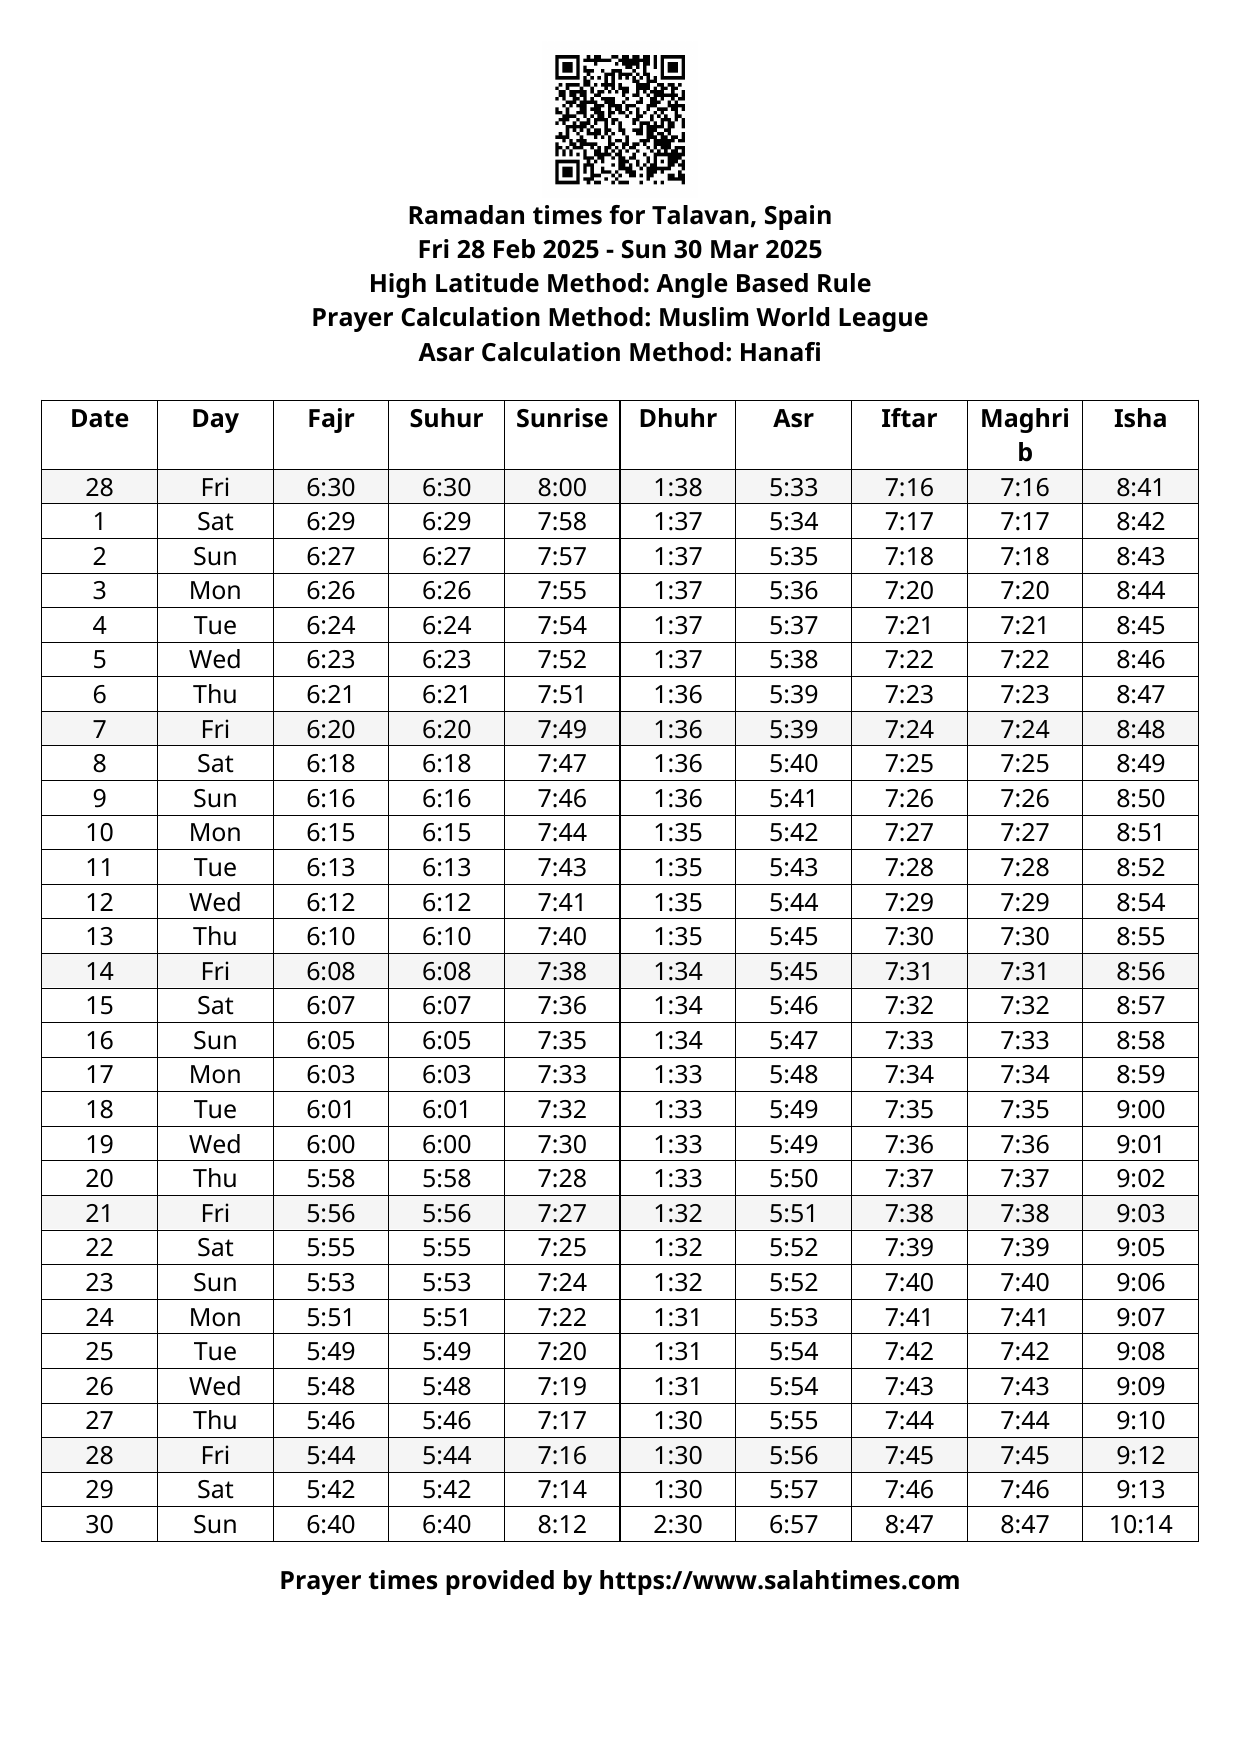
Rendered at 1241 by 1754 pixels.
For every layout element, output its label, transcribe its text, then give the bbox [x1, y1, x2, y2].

table_cell 1:35 [621, 816, 735, 849]
table_cell 6:00 [389, 1127, 504, 1160]
table_cell 7:42 [968, 1334, 1082, 1368]
table_cell 9:03 [1083, 1196, 1198, 1229]
table_cell 5:41 [736, 781, 851, 814]
table_cell 1:32 [621, 1231, 735, 1264]
table_cell 7:44 [505, 816, 619, 849]
table_cell 7:43 [852, 1369, 967, 1402]
table_cell 5:57 [736, 1473, 851, 1506]
table_cell 7:52 [505, 643, 619, 676]
table_cell 8:51 [1083, 816, 1198, 849]
table_cell 7:38 [852, 1196, 967, 1229]
table_cell 5:49 [736, 1092, 851, 1126]
table_cell 5:56 [274, 1196, 388, 1229]
table_cell 7:37 [852, 1161, 967, 1195]
table_cell 6:27 [389, 539, 504, 572]
table_cell 8:49 [1083, 746, 1198, 780]
table_cell 1:30 [621, 1473, 735, 1506]
table_cell 6:13 [274, 850, 388, 884]
table_cell 9:13 [1083, 1473, 1198, 1506]
table_cell 6:10 [389, 919, 504, 953]
table_cell Wed [158, 643, 273, 676]
table_cell 7:47 [505, 746, 619, 780]
table_cell 8:44 [1083, 574, 1198, 607]
picture [542, 41, 699, 198]
table_cell 5:44 [274, 1438, 388, 1472]
text High Latitude Method: Angle Based Rule [42, 266, 1198, 300]
table_cell 7:44 [968, 1404, 1082, 1437]
table_cell 7:30 [852, 919, 967, 953]
table_cell 6:18 [274, 746, 388, 780]
table_cell 7:31 [852, 954, 967, 987]
table_cell Fri [158, 1196, 273, 1229]
table_cell 7:21 [852, 608, 967, 642]
table_cell 7:45 [968, 1438, 1082, 1472]
table_cell 5:36 [736, 574, 851, 607]
table_cell 7:31 [968, 954, 1082, 987]
table_cell 1:36 [621, 712, 735, 745]
table_cell 6:23 [274, 643, 388, 676]
table_cell 1:31 [621, 1300, 735, 1333]
table_cell Tue [158, 1092, 273, 1126]
table_cell 7:46 [852, 1473, 967, 1506]
table_cell 7:25 [968, 746, 1082, 780]
table_cell 6:40 [389, 1507, 504, 1541]
text Prayer Calculation Method: Muslim World League [42, 300, 1198, 334]
table_cell 2 [42, 539, 157, 572]
table_cell 7:55 [505, 574, 619, 607]
table_cell 5:38 [736, 643, 851, 676]
table_cell 7:43 [505, 850, 619, 884]
table_cell 10:14 [1083, 1507, 1198, 1541]
table_cell 8 [42, 746, 157, 780]
table_cell Sun [158, 1507, 273, 1541]
table_cell 7:34 [968, 1058, 1082, 1091]
table_cell Sun [158, 539, 273, 572]
table_cell 6:01 [274, 1092, 388, 1126]
table_cell 2:30 [621, 1507, 735, 1541]
table_cell 5:58 [274, 1161, 388, 1195]
table_cell 6:07 [389, 989, 504, 1022]
table_cell 8:46 [1083, 643, 1198, 676]
table_cell 5:33 [736, 470, 851, 503]
table_cell 7:40 [968, 1265, 1082, 1299]
table_cell 5:52 [736, 1265, 851, 1299]
table_cell 13 [42, 919, 157, 953]
table_cell 6:08 [274, 954, 388, 987]
table_cell 7:26 [968, 781, 1082, 814]
table_cell 7:34 [852, 1058, 967, 1091]
table_cell 7:22 [505, 1300, 619, 1333]
table_cell 8:50 [1083, 781, 1198, 814]
table_header Suhur [389, 401, 504, 469]
table_cell 7:38 [505, 954, 619, 987]
table_cell 29 [42, 1473, 157, 1506]
table_cell 1:33 [621, 1092, 735, 1126]
table_cell 1:37 [621, 643, 735, 676]
table_cell 1:32 [621, 1196, 735, 1229]
table_cell 5:52 [736, 1231, 851, 1264]
table_cell 16 [42, 1023, 157, 1057]
table_cell 9:06 [1083, 1265, 1198, 1299]
table_cell 27 [42, 1404, 157, 1437]
table_cell 7:44 [852, 1404, 967, 1437]
table_cell 5:45 [736, 919, 851, 953]
table_cell 5:45 [736, 954, 851, 987]
table_cell 5:44 [736, 885, 851, 918]
table_cell 26 [42, 1369, 157, 1402]
table_cell Sat [158, 746, 273, 780]
table_cell 6:16 [274, 781, 388, 814]
table_cell 5:54 [736, 1334, 851, 1368]
table_cell 5:50 [736, 1161, 851, 1195]
table_cell 6:03 [389, 1058, 504, 1091]
table_cell 22 [42, 1231, 157, 1264]
table_cell 6:29 [274, 504, 388, 538]
table_cell Tue [158, 1334, 273, 1368]
table_cell Wed [158, 1369, 273, 1402]
table_cell 5:37 [736, 608, 851, 642]
table_cell Sat [158, 504, 273, 538]
table_header Day [158, 401, 273, 469]
table_cell 1:37 [621, 608, 735, 642]
table_cell 1:37 [621, 504, 735, 538]
table_cell 6:00 [274, 1127, 388, 1160]
table_cell Thu [158, 1161, 273, 1195]
table_cell 7:42 [852, 1334, 967, 1368]
table_cell 7:25 [852, 746, 967, 780]
table_cell 9 [42, 781, 157, 814]
table_cell 9:08 [1083, 1334, 1198, 1368]
table_cell 7:27 [968, 816, 1082, 849]
table_cell 10 [42, 816, 157, 849]
table_cell 6:20 [389, 712, 504, 745]
table_cell 8:57 [1083, 989, 1198, 1022]
table_header Sunrise [505, 401, 619, 469]
table_cell 1:32 [621, 1265, 735, 1299]
table_cell Mon [158, 816, 273, 849]
table_cell 7:35 [852, 1092, 967, 1126]
table_cell 7:28 [505, 1161, 619, 1195]
table_cell 7:36 [968, 1127, 1082, 1160]
table_cell 7:36 [505, 989, 619, 1022]
table_cell 1:34 [621, 989, 735, 1022]
table_cell 8:47 [852, 1507, 967, 1541]
table_header Maghrib [968, 401, 1082, 469]
table_cell 7:14 [505, 1473, 619, 1506]
table_header Fajr [274, 401, 388, 469]
table_cell 7:32 [505, 1092, 619, 1126]
table_cell 7:17 [505, 1404, 619, 1437]
table_cell 5:51 [389, 1300, 504, 1333]
table_cell Mon [158, 1300, 273, 1333]
table_cell 25 [42, 1334, 157, 1368]
table_cell Tue [158, 608, 273, 642]
table_cell 1:35 [621, 919, 735, 953]
table_cell 7:37 [968, 1161, 1082, 1195]
table_cell 7:46 [968, 1473, 1082, 1506]
table_cell 7:46 [505, 781, 619, 814]
table_cell 6:08 [389, 954, 504, 987]
table_cell Sun [158, 1265, 273, 1299]
table_cell 6:18 [389, 746, 504, 780]
table_cell 7:17 [852, 504, 967, 538]
table_cell 7:19 [505, 1369, 619, 1402]
table_cell 5:43 [736, 850, 851, 884]
table_cell 5:48 [274, 1369, 388, 1402]
table_cell 5:39 [736, 712, 851, 745]
table_cell 7:35 [505, 1023, 619, 1057]
table_cell 5:44 [389, 1438, 504, 1472]
table_cell 5:47 [736, 1023, 851, 1057]
table_cell 5:49 [736, 1127, 851, 1160]
table_cell 5:49 [274, 1334, 388, 1368]
table_cell 7:16 [852, 470, 967, 503]
table_cell 5:48 [736, 1058, 851, 1091]
table_cell 7:18 [852, 539, 967, 572]
table_cell 3 [42, 574, 157, 607]
table_cell 1:37 [621, 539, 735, 572]
table_cell 6:30 [274, 470, 388, 503]
text Prayer times provided by https://www.salahtimes.com [42, 1563, 1198, 1597]
table_cell 7:27 [852, 816, 967, 849]
table_cell 7:29 [852, 885, 967, 918]
table_cell Sat [158, 1473, 273, 1506]
table_cell 7:39 [852, 1231, 967, 1264]
table_cell 7:16 [968, 470, 1082, 503]
table_cell 6:24 [389, 608, 504, 642]
table_cell Fri [158, 1438, 273, 1472]
table_cell 7:24 [852, 712, 967, 745]
table_cell 1:31 [621, 1334, 735, 1368]
table_cell 17 [42, 1058, 157, 1091]
table_cell 6:21 [274, 677, 388, 711]
table_cell 5:53 [736, 1300, 851, 1333]
table_cell 6:26 [274, 574, 388, 607]
table_cell 5:55 [736, 1404, 851, 1437]
table_cell 8:48 [1083, 712, 1198, 745]
table_cell 6 [42, 677, 157, 711]
table_cell 7:40 [505, 919, 619, 953]
table_cell 6:29 [389, 504, 504, 538]
table_cell 6:20 [274, 712, 388, 745]
table_cell 7:18 [968, 539, 1082, 572]
table_cell 6:15 [274, 816, 388, 849]
table_cell 7:39 [968, 1231, 1082, 1264]
table_cell 21 [42, 1196, 157, 1229]
table_cell 8:47 [1083, 677, 1198, 711]
table_cell 7:49 [505, 712, 619, 745]
table_cell 24 [42, 1300, 157, 1333]
table_cell 7:30 [968, 919, 1082, 953]
table_cell Fri [158, 470, 273, 503]
table_cell Thu [158, 1404, 273, 1437]
table_cell 7:54 [505, 608, 619, 642]
table_cell 30 [42, 1507, 157, 1541]
table_cell 7:33 [968, 1023, 1082, 1057]
table_cell 1:35 [621, 850, 735, 884]
table_cell 15 [42, 989, 157, 1022]
table_cell 8:41 [1083, 470, 1198, 503]
table_cell 8:00 [505, 470, 619, 503]
table_cell Fri [158, 954, 273, 987]
table_cell 4 [42, 608, 157, 642]
table_cell 7:33 [505, 1058, 619, 1091]
table_cell 9:09 [1083, 1369, 1198, 1402]
table_cell 8:43 [1083, 539, 1198, 572]
table_cell 6:03 [274, 1058, 388, 1091]
table_cell 6:57 [736, 1507, 851, 1541]
table_cell 7:51 [505, 677, 619, 711]
table_cell 6:24 [274, 608, 388, 642]
table_cell 6:12 [389, 885, 504, 918]
table_cell 7:22 [852, 643, 967, 676]
table_cell 5:46 [389, 1404, 504, 1437]
table_cell 7:26 [852, 781, 967, 814]
table_cell 7:41 [505, 885, 619, 918]
table_cell 5:42 [736, 816, 851, 849]
table_cell 1:35 [621, 885, 735, 918]
table_cell 1:37 [621, 574, 735, 607]
table_cell 7:32 [968, 989, 1082, 1022]
table_cell 8:45 [1083, 608, 1198, 642]
table_cell 6:15 [389, 816, 504, 849]
table_cell 28 [42, 470, 157, 503]
table_cell 6:27 [274, 539, 388, 572]
table_cell 7:35 [968, 1092, 1082, 1126]
table_cell Wed [158, 1127, 273, 1160]
table_cell 6:21 [389, 677, 504, 711]
table_header Asr [736, 401, 851, 469]
table_cell 5:48 [389, 1369, 504, 1402]
table_cell 6:30 [389, 470, 504, 503]
table_cell Mon [158, 1058, 273, 1091]
table_cell 7:40 [852, 1265, 967, 1299]
table_cell 7:30 [505, 1127, 619, 1160]
text Fri 28 Feb 2025 - Sun 30 Mar 2025 [42, 232, 1198, 266]
table_cell 5:58 [389, 1161, 504, 1195]
table_cell 7:45 [852, 1438, 967, 1472]
table_cell 5:35 [736, 539, 851, 572]
table_cell Wed [158, 885, 273, 918]
table_cell 6:13 [389, 850, 504, 884]
table_cell 8:56 [1083, 954, 1198, 987]
table_cell 1:30 [621, 1438, 735, 1472]
table_cell 6:07 [274, 989, 388, 1022]
table_cell 7:22 [968, 643, 1082, 676]
table_cell 8:12 [505, 1507, 619, 1541]
table_cell 7:27 [505, 1196, 619, 1229]
table_cell 8:52 [1083, 850, 1198, 884]
table_cell 9:01 [1083, 1127, 1198, 1160]
table_cell 8:58 [1083, 1023, 1198, 1057]
table_cell 1:30 [621, 1404, 735, 1437]
table_cell 8:54 [1083, 885, 1198, 918]
table_cell 7:28 [852, 850, 967, 884]
table_cell 7:16 [505, 1438, 619, 1472]
table_cell 9:10 [1083, 1404, 1198, 1437]
table_cell 5:34 [736, 504, 851, 538]
table_cell 6:05 [389, 1023, 504, 1057]
table_cell 1:36 [621, 677, 735, 711]
table_cell 7:23 [968, 677, 1082, 711]
table_cell 7:21 [968, 608, 1082, 642]
table_cell 5:54 [736, 1369, 851, 1402]
table_cell 7:33 [852, 1023, 967, 1057]
table_cell 5:42 [389, 1473, 504, 1506]
table_cell 7 [42, 712, 157, 745]
table_cell 5:56 [389, 1196, 504, 1229]
table_cell 9:07 [1083, 1300, 1198, 1333]
table_cell 1:33 [621, 1058, 735, 1091]
table_header Isha [1083, 401, 1198, 469]
table_cell 1:38 [621, 470, 735, 503]
table_cell 8:42 [1083, 504, 1198, 538]
table_cell Mon [158, 574, 273, 607]
table_cell 12 [42, 885, 157, 918]
table_cell 7:57 [505, 539, 619, 572]
table_cell Tue [158, 850, 273, 884]
table_cell 7:58 [505, 504, 619, 538]
table_cell 6:12 [274, 885, 388, 918]
table_cell 11 [42, 850, 157, 884]
table_cell 23 [42, 1265, 157, 1299]
table_cell 8:47 [968, 1507, 1082, 1541]
table_cell 7:43 [968, 1369, 1082, 1402]
table_cell 7:38 [968, 1196, 1082, 1229]
table_cell 1:34 [621, 1023, 735, 1057]
table_cell 1:36 [621, 746, 735, 780]
table_cell 8:59 [1083, 1058, 1198, 1091]
table_header Dhuhr [621, 401, 735, 469]
table_cell Sat [158, 1231, 273, 1264]
table_cell Thu [158, 677, 273, 711]
table_cell 5:51 [274, 1300, 388, 1333]
table_cell 7:20 [852, 574, 967, 607]
table_cell Fri [158, 712, 273, 745]
table_cell 7:24 [505, 1265, 619, 1299]
table_cell 5:55 [389, 1231, 504, 1264]
table_cell Thu [158, 919, 273, 953]
table_cell 8:55 [1083, 919, 1198, 953]
table_cell 20 [42, 1161, 157, 1195]
table_cell 1 [42, 504, 157, 538]
table_cell 1:36 [621, 781, 735, 814]
table_cell 18 [42, 1092, 157, 1126]
table_cell Sat [158, 989, 273, 1022]
table_cell 5:55 [274, 1231, 388, 1264]
table_cell 5:42 [274, 1473, 388, 1506]
table_cell 6:40 [274, 1507, 388, 1541]
table_cell 5:51 [736, 1196, 851, 1229]
table_cell 5:53 [274, 1265, 388, 1299]
table_cell 9:05 [1083, 1231, 1198, 1264]
table_cell 1:33 [621, 1127, 735, 1160]
table_cell 5 [42, 643, 157, 676]
table_header Iftar [852, 401, 967, 469]
table_cell 14 [42, 954, 157, 987]
table_cell 6:16 [389, 781, 504, 814]
table_cell 7:41 [852, 1300, 967, 1333]
table_cell 6:26 [389, 574, 504, 607]
table_cell 5:39 [736, 677, 851, 711]
table_cell 7:20 [968, 574, 1082, 607]
table_cell 7:17 [968, 504, 1082, 538]
table_header Date [42, 401, 157, 469]
table_cell 7:32 [852, 989, 967, 1022]
text Ramadan times for Talavan, Spain [42, 198, 1198, 232]
table_cell 7:24 [968, 712, 1082, 745]
table_cell 6:05 [274, 1023, 388, 1057]
table_cell 9:00 [1083, 1092, 1198, 1126]
table_cell 19 [42, 1127, 157, 1160]
table_cell 1:33 [621, 1161, 735, 1195]
table_cell 5:46 [736, 989, 851, 1022]
table_cell 7:25 [505, 1231, 619, 1264]
table_cell 5:40 [736, 746, 851, 780]
table_cell 5:56 [736, 1438, 851, 1472]
table_cell 1:31 [621, 1369, 735, 1402]
table_cell Sun [158, 781, 273, 814]
table_cell 28 [42, 1438, 157, 1472]
text Asar Calculation Method: Hanafi [42, 334, 1198, 368]
table_cell 7:28 [968, 850, 1082, 884]
table_cell 7:36 [852, 1127, 967, 1160]
table_cell 5:49 [389, 1334, 504, 1368]
table_cell 7:23 [852, 677, 967, 711]
table_cell Sun [158, 1023, 273, 1057]
table_cell 6:23 [389, 643, 504, 676]
table_cell 6:01 [389, 1092, 504, 1126]
table_cell 5:46 [274, 1404, 388, 1437]
table_cell 9:02 [1083, 1161, 1198, 1195]
table_cell 9:12 [1083, 1438, 1198, 1472]
table_cell 6:10 [274, 919, 388, 953]
table_cell 1:34 [621, 954, 735, 987]
table_cell 7:29 [968, 885, 1082, 918]
table_cell 7:41 [968, 1300, 1082, 1333]
table_cell 5:53 [389, 1265, 504, 1299]
table_cell 7:20 [505, 1334, 619, 1368]
